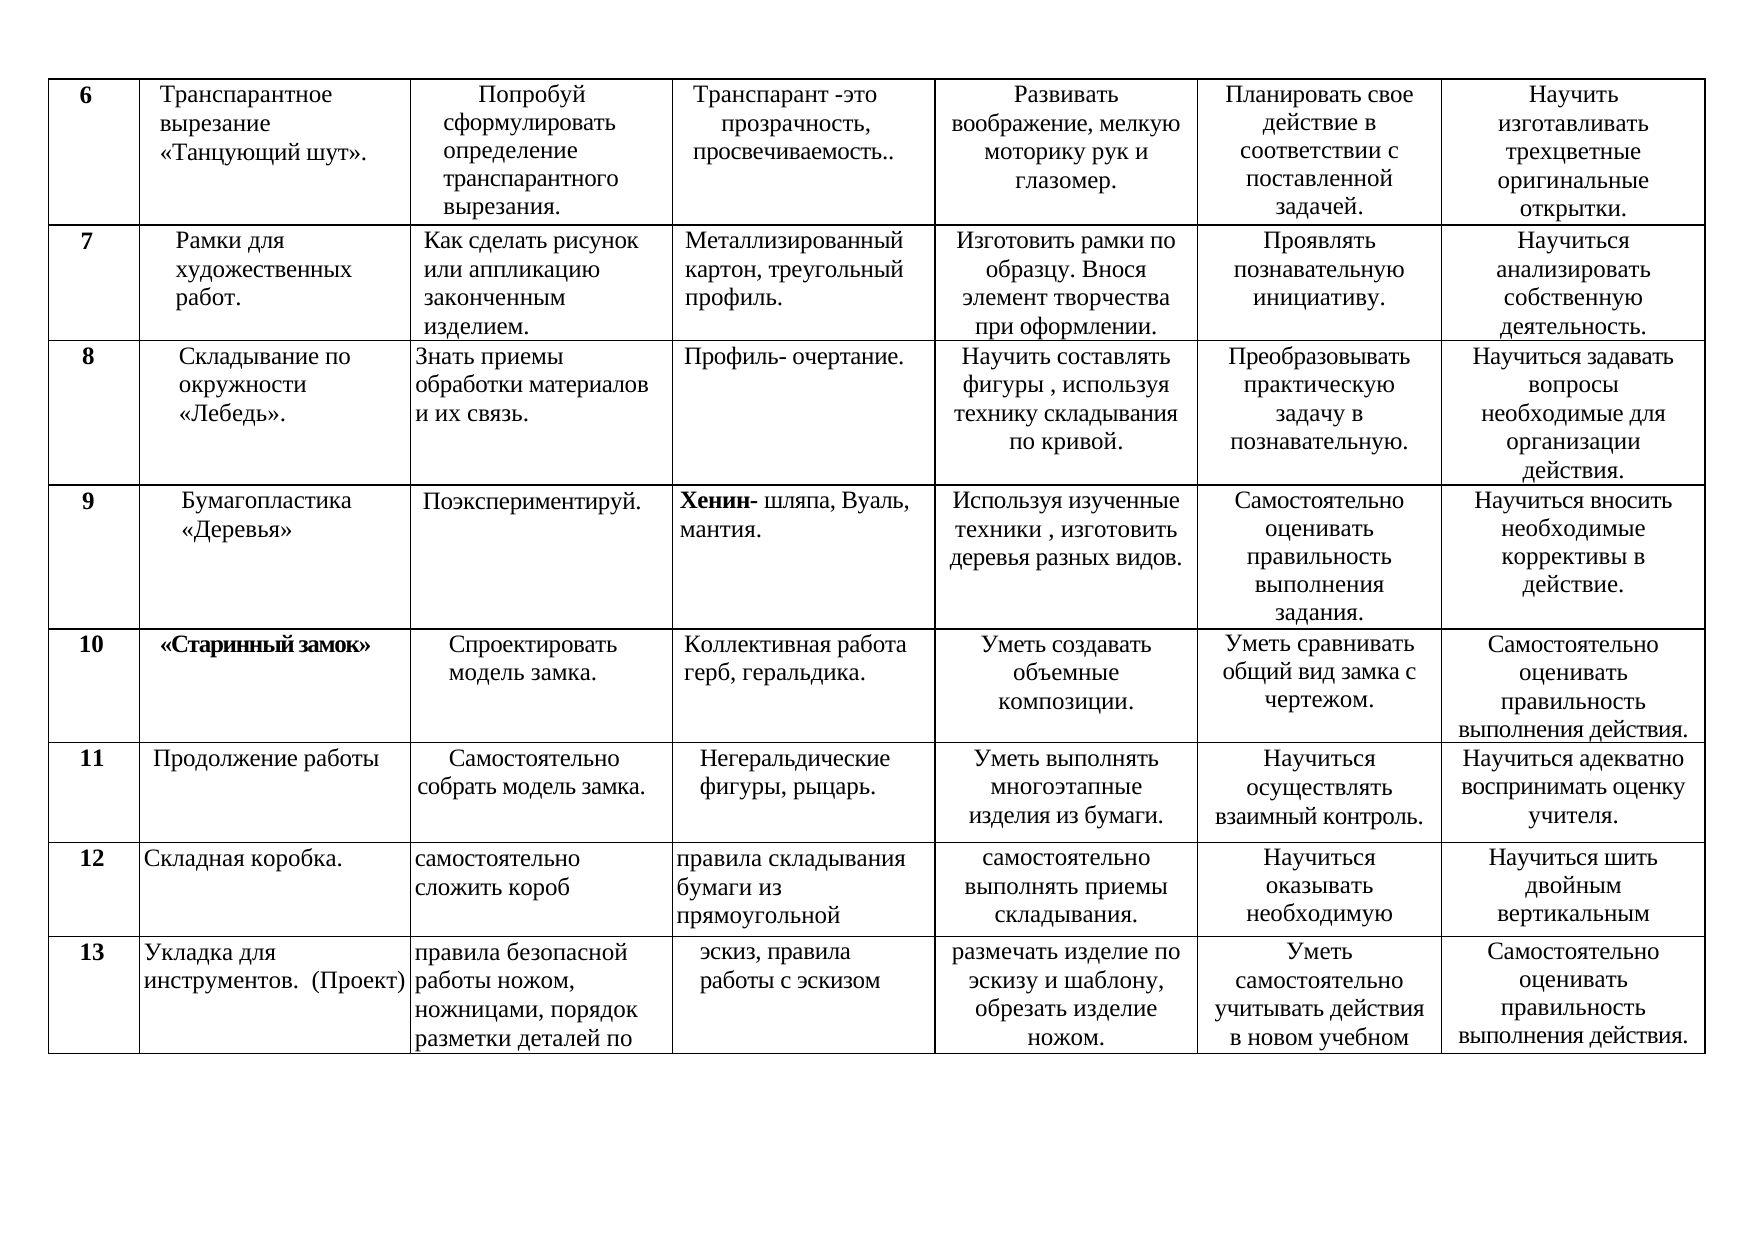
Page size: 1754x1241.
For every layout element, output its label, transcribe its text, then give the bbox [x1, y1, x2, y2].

table_cell Самостоятельно собрать модель замка. [411, 743, 672, 842]
table_cell Используя изученные техники , изготовить деревья разных видов. [936, 486, 1197, 628]
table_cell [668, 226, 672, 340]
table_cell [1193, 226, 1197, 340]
table_cell Самостоятельно оценивать правильность выполнения действия. [1442, 937, 1704, 1053]
table_cell Профиль- очертание. [673, 341, 934, 484]
table_cell 11 [49, 743, 139, 842]
table_cell самостоятельно сложить короб [411, 843, 672, 936]
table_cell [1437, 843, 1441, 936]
table_cell самостоятельно выполнять приемы складывания. [936, 843, 1197, 936]
table_cell Уметь выполнять многоэтапные изделия из бумаги. [936, 743, 1197, 842]
table_cell Поэкспериментируй. [411, 486, 672, 628]
table_cell Знать приемы обработки материалов и их связь. [411, 341, 672, 484]
table_cell Уметь сравнивать общий вид замка с чертежом. [1198, 630, 1441, 742]
table_cell Научиться адекватно воспринимать оценку учителя. [1442, 743, 1704, 842]
table_cell Рамки для художественных работ. [140, 226, 410, 340]
table_header 6 [49, 80, 139, 224]
table_cell 12 [49, 843, 139, 936]
table_cell 10 [49, 630, 139, 742]
table_header Транспарант -это прозрачность, просвечиваемость.. [673, 80, 934, 224]
table_cell Научиться осуществлять взаимный контроль. [1198, 743, 1441, 842]
table_cell Уметь создавать объемные композиции. [936, 630, 1197, 742]
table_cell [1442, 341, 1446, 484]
table_cell Преобразовывать практическую задачу в познавательную. [1198, 341, 1441, 484]
table_cell «Старинный замок» [140, 630, 410, 742]
table_cell Продолжение работы [140, 743, 410, 842]
table_header Научить изготавливать трехцветные оригинальные открытки. [1442, 80, 1704, 224]
table_cell Научиться вносить необходимые коррективы в действие. [1442, 486, 1704, 628]
table_header Планировать свое действие в соответствии с поставленной задачей. [1198, 80, 1441, 224]
table_cell размечать изделие по эскизу и шаблону, обрезать изделие ножом. [936, 937, 1197, 1053]
table_cell Складывание по окружности «Лебедь». [140, 341, 410, 484]
table_cell 13 [49, 937, 139, 1053]
table_cell 9 [49, 486, 139, 628]
table_cell Научить составлять фигуры , используя технику складывания по кривой. [936, 341, 1197, 484]
table_cell Бумагопластика «Деревья» [140, 486, 410, 628]
table_cell Металлизированный картон, треугольный профиль. [673, 226, 934, 340]
table_header Развивать воображение, мелкую моторику рук и глазомер. [936, 80, 1197, 224]
table_cell правила складывания бумаги из прямоугольной заготовки. [673, 843, 934, 936]
table_cell Проявлять познавательную инициативу. [1198, 226, 1441, 340]
table_cell Спроектировать модель замка. [411, 630, 672, 742]
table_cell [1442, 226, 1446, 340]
table_cell Хенин- шляпа, Вуаль, мантия. [673, 486, 934, 628]
table_header Транспарантное вырезание «Танцующий шут». [140, 80, 410, 224]
table_cell Самостоятельно оценивать правильность выполнения задания. [1198, 486, 1441, 628]
table_cell 7 [49, 226, 139, 340]
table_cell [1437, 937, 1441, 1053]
table_cell 8 [49, 341, 139, 484]
table_cell Негеральдические фигуры, рыцарь. [673, 743, 934, 842]
table_cell Коллективная работа герб, геральдика. [673, 630, 934, 742]
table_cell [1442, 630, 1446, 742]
table_cell Укладка для инструментов. (Проект) [140, 937, 410, 1053]
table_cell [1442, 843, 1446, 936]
table_cell эскиз, правила работы с эскизом [673, 937, 934, 1053]
table_header Попробуй сформулировать определение транспарантного вырезания. [411, 80, 672, 224]
table_cell правила безопасной работы ножом, ножницами, порядок разметки деталей по эскизу. [411, 937, 672, 1053]
table_cell Складная коробка. [140, 843, 410, 936]
